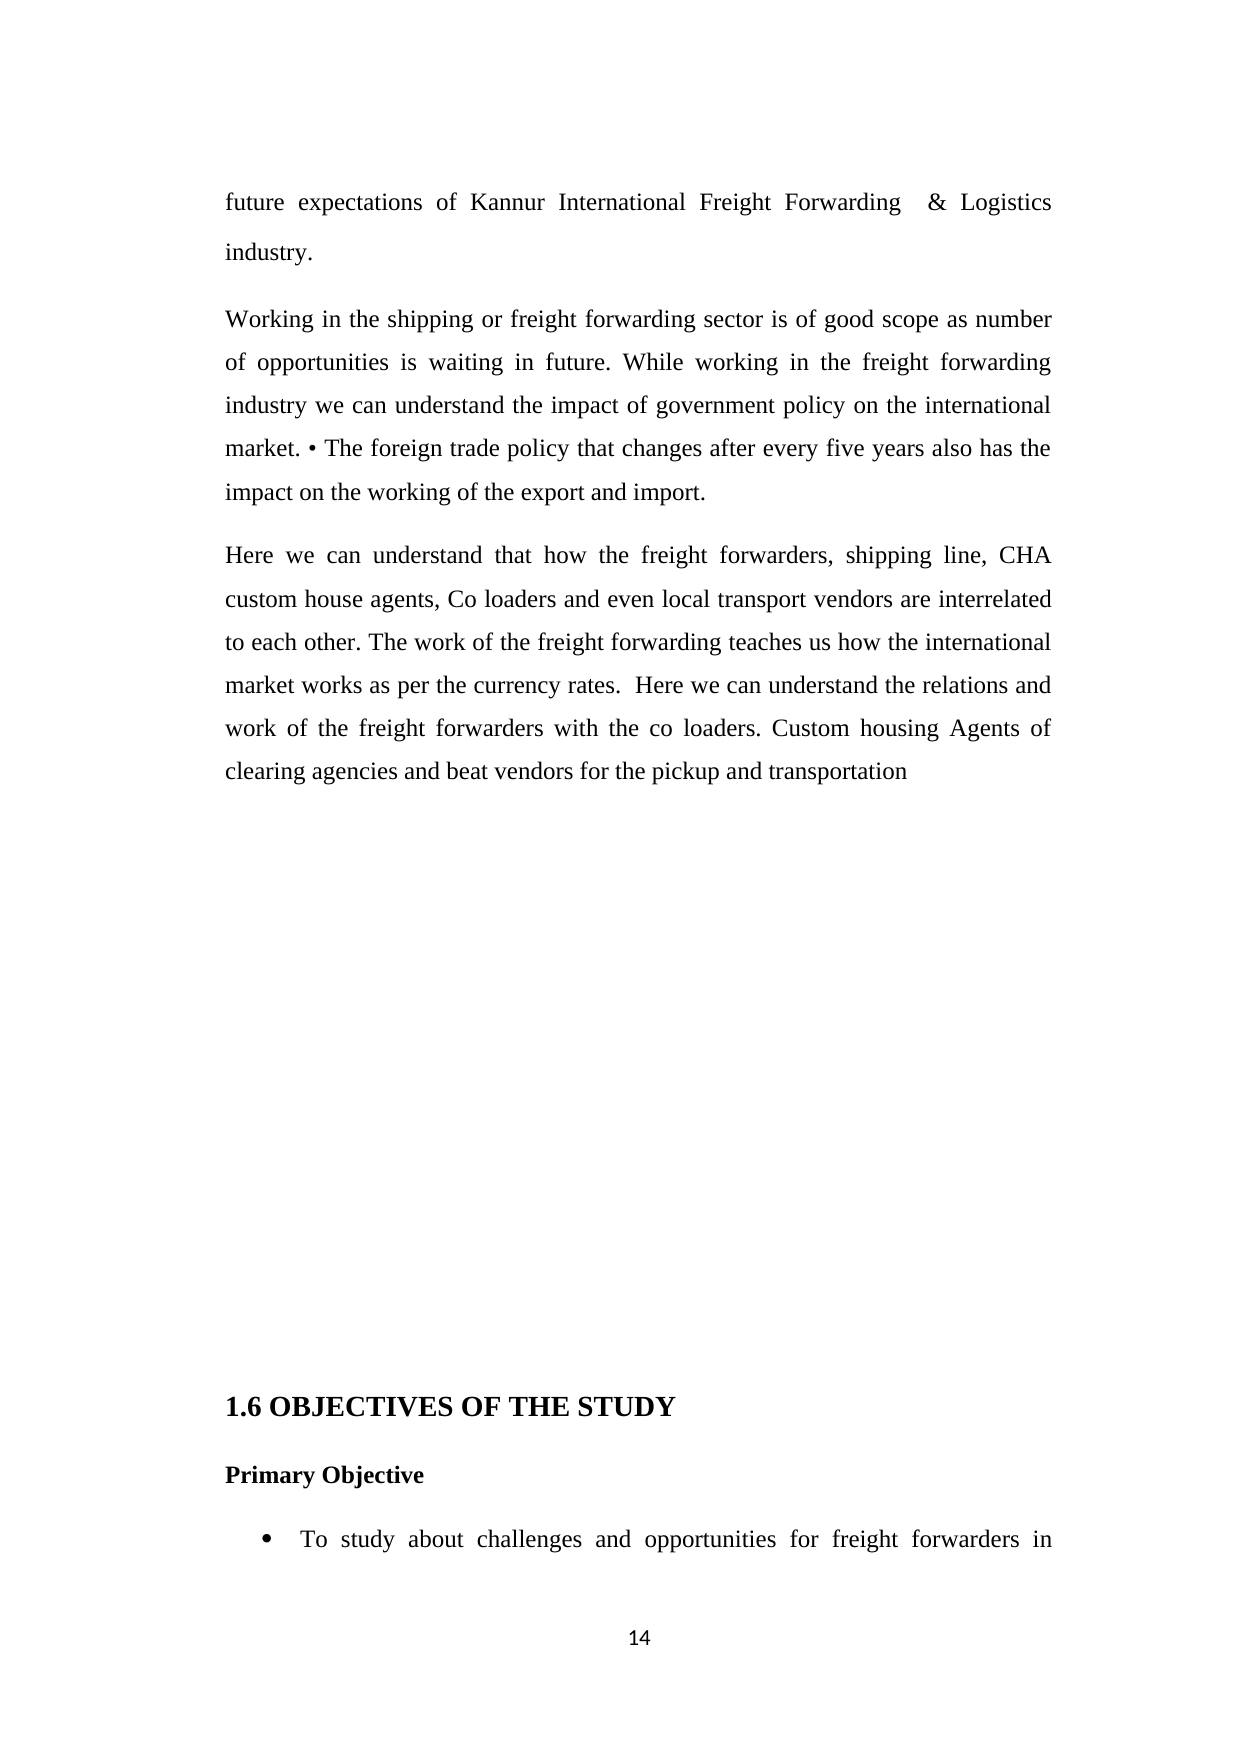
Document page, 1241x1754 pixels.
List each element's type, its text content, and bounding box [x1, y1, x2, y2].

text Primary Objective [225, 1461, 1053, 1489]
text Here we can understand that how the freight forwarders, shipping line, CHA custom house agents, Co loaders and even local transport vendors are interrelated to each other. The work of the freight forwarding teaches us how the international market works as per the currency rates. Here we can understand the relations and work of the freight forwarders with the co loaders. Custom housing Agents of clearing agencies and beat vendors for the pickup and transportation [225, 541, 1053, 785]
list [262, 1524, 1053, 1553]
text Working in the shipping or freight forwarding sector is of good scope as number of opportunities is waiting in future. While working in the freight forwarding industry we can understand the impact of government policy on the international market. • The foreign trade policy that changes after every five years also has the impact on the working of the export and import. [225, 304, 1053, 505]
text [225, 187, 1053, 267]
text 1.6 OBJECTIVES OF THE STUDY [225, 1389, 1053, 1423]
